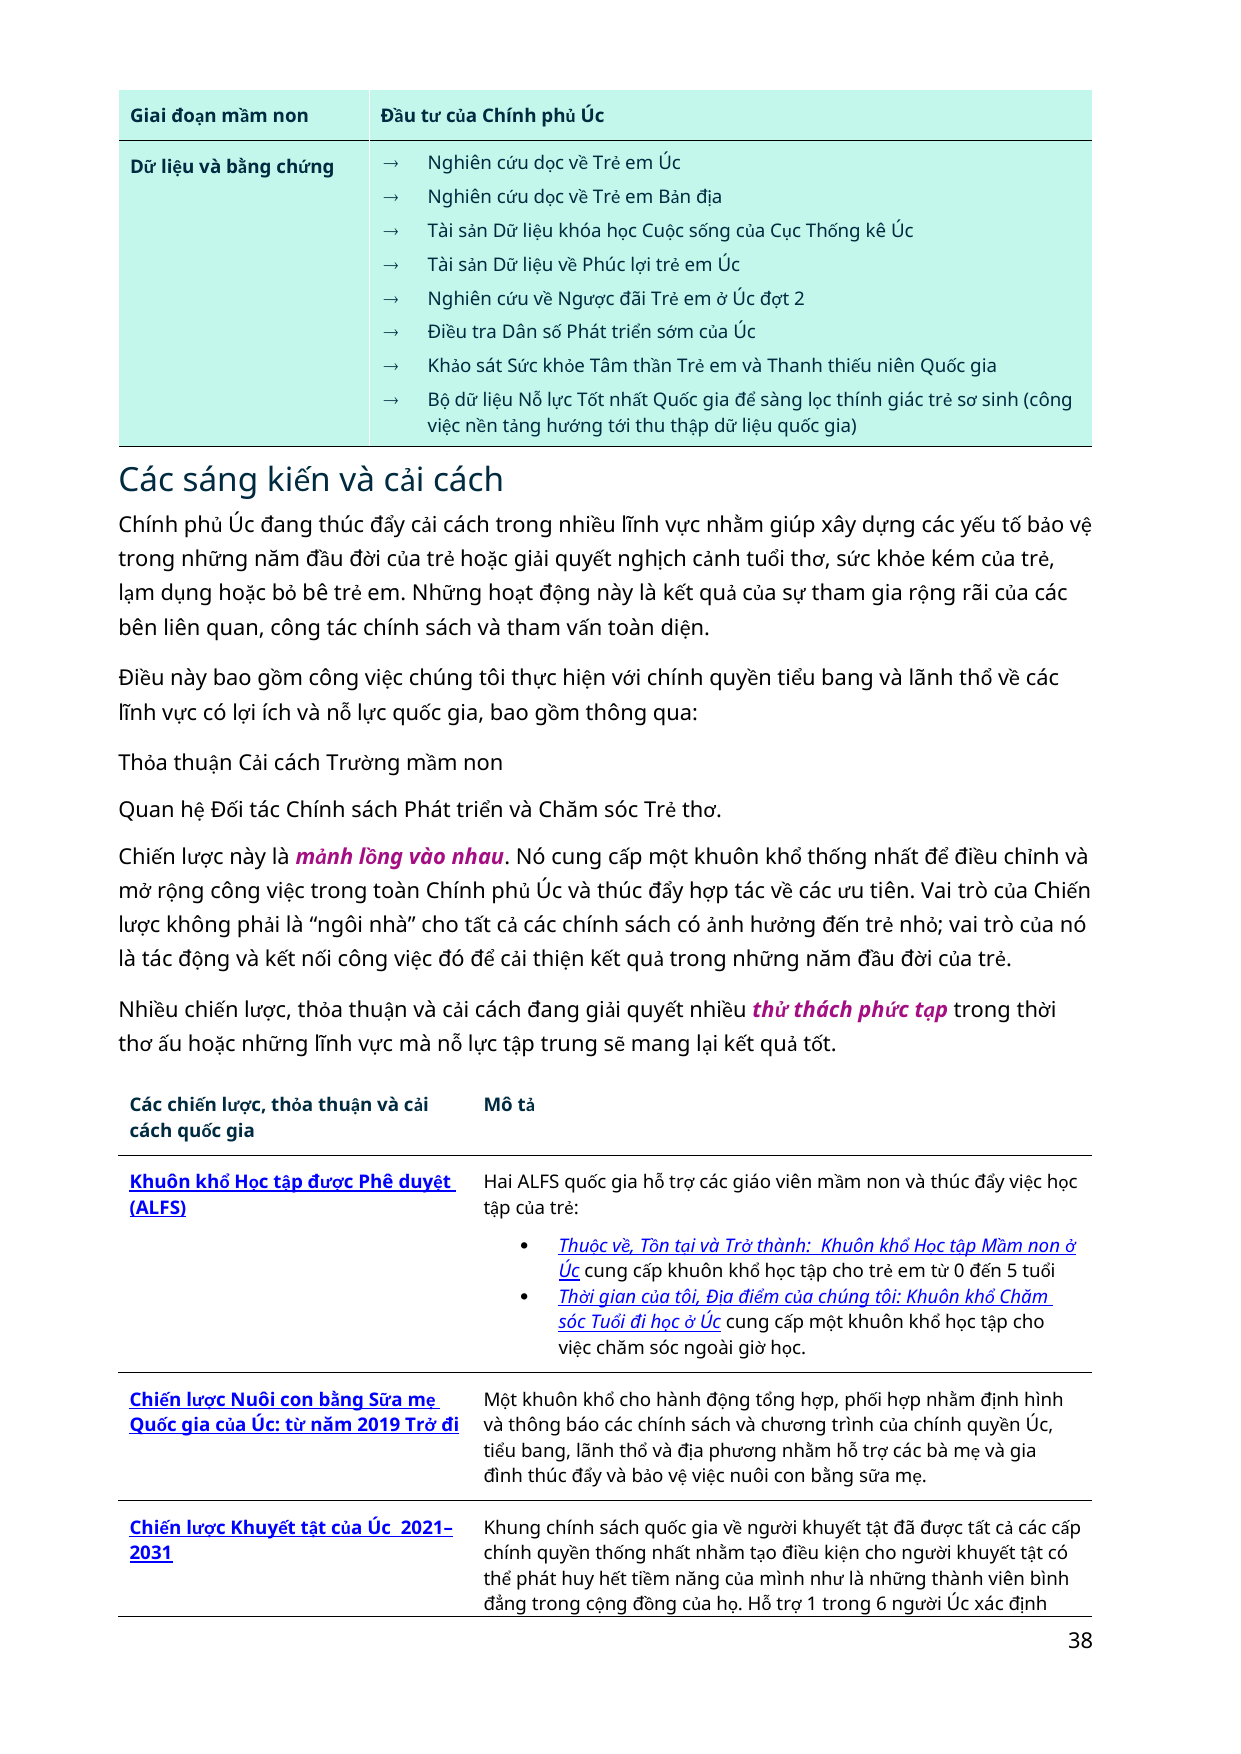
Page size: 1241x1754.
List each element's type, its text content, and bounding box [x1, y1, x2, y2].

table_cell Một khuôn khổ cho hành động tổng hợp, phối hợp nhằm định hình và thông báo các chính sách và chương trình của chính quyền Úc, tiểu bang, lãnh thổ và địa phương nhằm hỗ trợ các bà mẹ và gia đình thúc đẩy và bảo vệ việc nuôi con bằng sữa mẹ. [472, 1373, 1092, 1500]
table_header Giai đoạn mầm non [119, 90, 369, 140]
text Chiến lược này là mảnh lồng vào nhau. Nó cung cấp một khuôn khổ thống nhất để điều chỉnh và mở rộng công việc trong toàn Chính phủ Úc và thúc đẩy hợp tác về các ưu tiên. Vai trò của Chiến lược không phải là “ngôi nhà” cho tất cả các chính sách có ảnh hưởng đến trẻ nhỏ; vai trò của nó là tác động và kết nối công việc đó để cải thiện kết quả trong những năm đầu đời của trẻ. [118, 841, 1093, 973]
table_cell Dữ liệu và bằng chứng [119, 141, 369, 446]
picture [383, 262, 397, 269]
picture [383, 194, 397, 201]
table_header Mô tả [472, 1079, 1092, 1155]
picture [383, 329, 397, 336]
subtitle Các sáng kiến và cải cách [118, 455, 1093, 501]
picture [660, 192, 668, 201]
table_cell Nghiên cứu dọc về Trẻ em Úc Nghiên cứu dọc về Trẻ em Bản địa Tài sản Dữ liệu khóa học Cuộc sống của Cục Thống kê Úc Tài sản Dữ liệu về Phúc lợi trẻ em Úc Nghiên cứu về Ngược đãi Trẻ em ở Úc đợt 2 Điều tra Dân số Phát triển sớm của Úc Khảo sát Sức khỏe Tâm thần Trẻ em và Thanh thiếu niên Quốc gia Bộ dữ liệu Nỗ lực Tốt nhất Quốc gia để sàng lọc thính giác trẻ sơ sinh (công việc nền tảng hướng tới thu thập dữ liệu quốc gia) [370, 141, 1092, 446]
table_header Đầu tư của Chính phủ Úc [370, 90, 1092, 140]
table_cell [472, 1501, 1092, 1616]
text Nhiều chiến lược, thỏa thuận và cải cách đang giải quyết nhiều thử thách phức tạp trong thời thơ ấu hoặc những lĩnh vực mà nỗ lực tập trung sẽ mang lại kết quả tốt. [118, 994, 1093, 1058]
table_cell Hai ALFS quốc gia hỗ trợ các giáo viên mầm non và thúc đẩy việc học tập của trẻ: Thuộc về, Tồn tại và Trở thành: Khuôn khổ Học tập Mầm non ở Úc cung cấp khuôn khổ học tập cho trẻ em từ 0 đến 5 tuổi Thời gian của tôi, Địa điểm của chúng tôi: Khuôn khổ Chăm sóc Tuổi đi học ở Úc cung cấp một khuôn khổ học tập cho việc chăm sóc ngoài giờ học. [472, 1156, 1092, 1372]
picture [568, 327, 572, 338]
picture [383, 363, 397, 370]
list Quan hệ Đối tác Chính sách Phát triển và Chăm sóc Trẻ thơ. [118, 794, 1093, 824]
table_cell Chiến lược Khuyết tật của Úc 2021–2031 [118, 1501, 472, 1616]
picture [383, 397, 397, 404]
text Điều này bao gồm công việc chúng tôi thực hiện với chính quyền tiểu bang và lãnh thổ về các lĩnh vực có lợi ích và nỗ lực quốc gia, bao gồm thông qua: [118, 662, 1093, 726]
table_cell Khuôn khổ Học tập được Phê duyệt (ALFS) [118, 1156, 472, 1372]
picture [383, 296, 397, 303]
text Chính phủ Úc đang thúc đẩy cải cách trong nhiều lĩnh vực nhằm giúp xây dựng các yếu tố bảo vệ trong những năm đầu đời của trẻ hoặc giải quyết nghịch cảnh tuổi thơ, sức khỏe kém của trẻ, lạm dụng hoặc bỏ bê trẻ em. Những hoạt động này là kết quả của sự tham gia rộng rãi của các bên liên quan, công tác chính sách và tham vấn toàn diện. [118, 509, 1093, 641]
picture [383, 160, 397, 167]
picture [383, 228, 397, 235]
list Thỏa thuận Cải cách Trường mầm non [118, 747, 1093, 777]
table_cell Chiến lược Nuôi con bằng Sữa mẹ Quốc gia của Úc: từ năm 2019 Trở đi [118, 1373, 472, 1500]
table_header Các chiến lược, thỏa thuận và cải cách quốc gia [118, 1079, 472, 1155]
